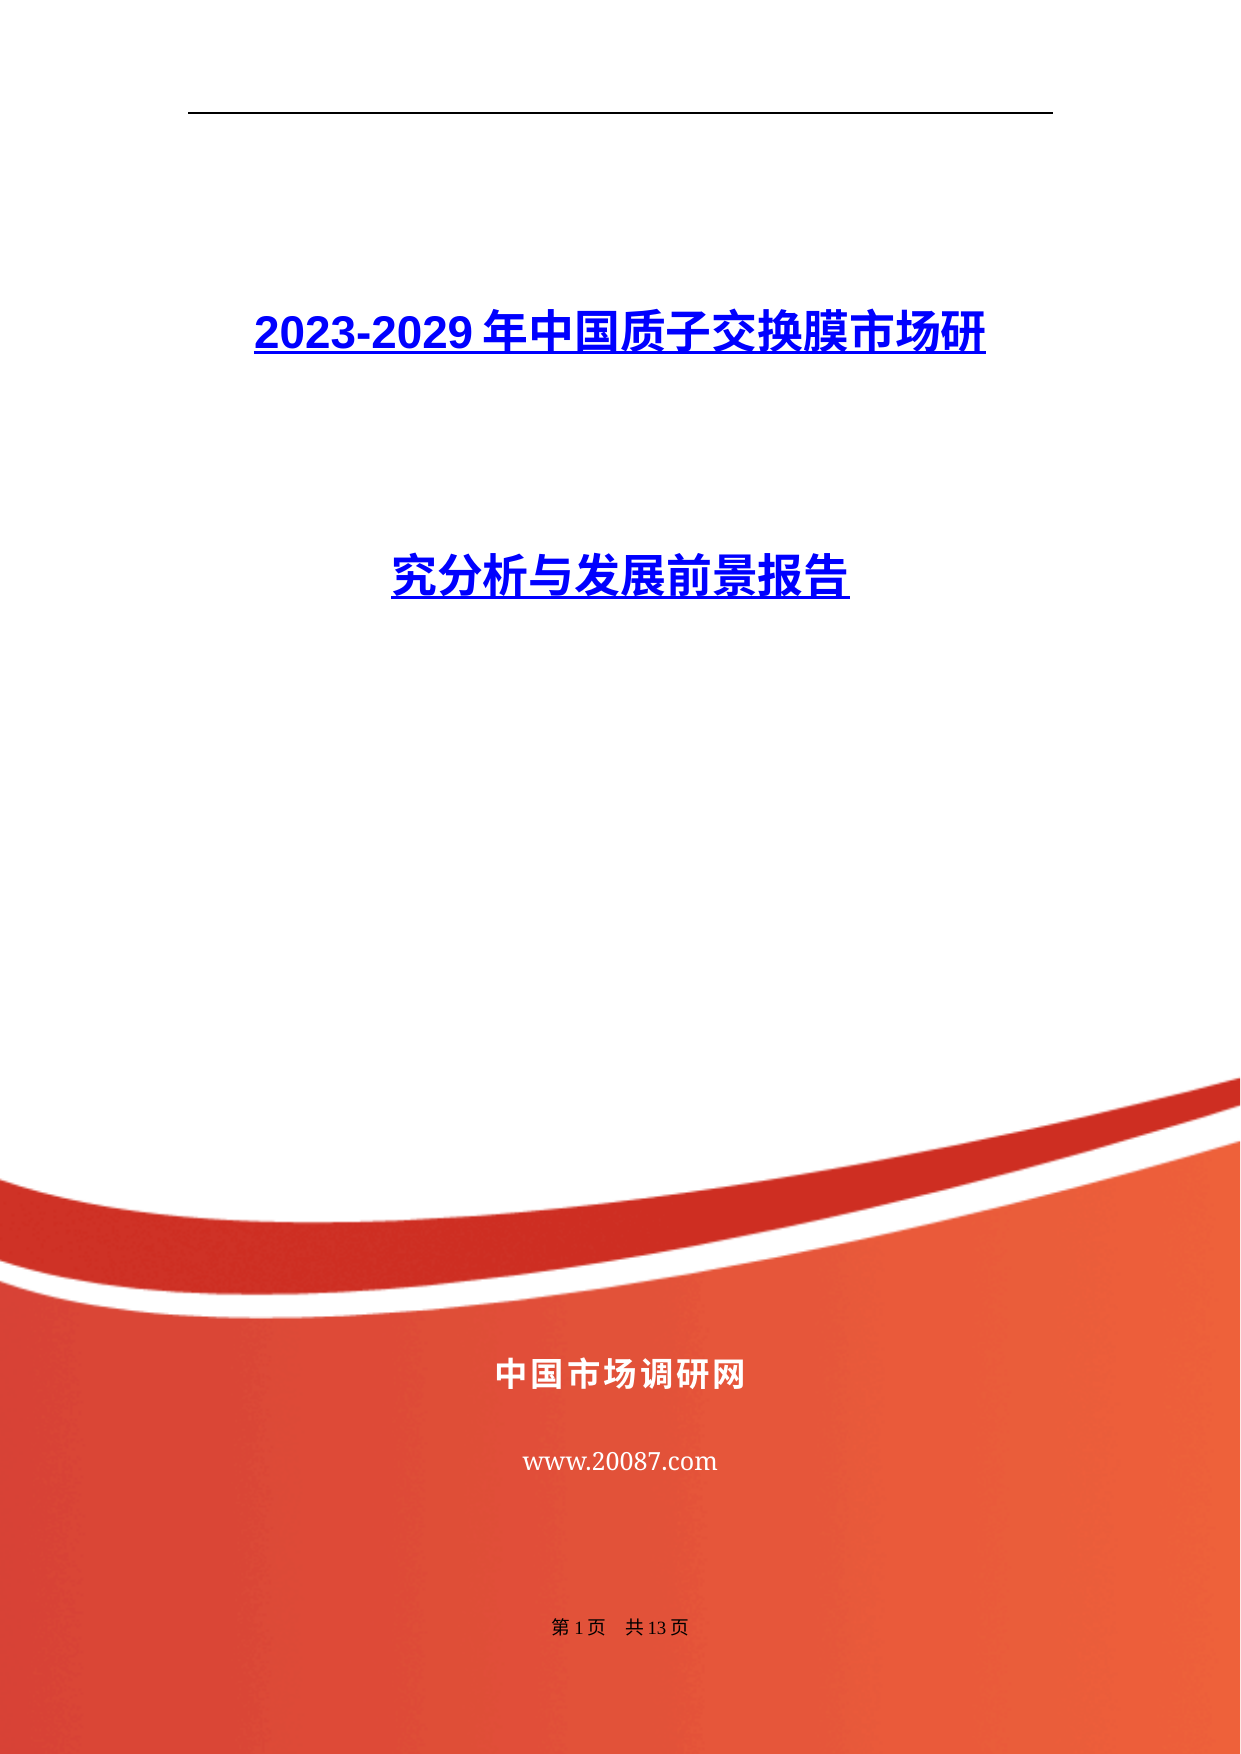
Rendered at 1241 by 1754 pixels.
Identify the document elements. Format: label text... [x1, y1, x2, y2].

picture [0, 1006, 1241, 1754]
text www.20087.com [187, 1428, 1053, 1493]
subtitle 中国市场调研网 [187, 1339, 1053, 1404]
table_header 2023-2029年中国质子交换膜市场研究分析与发展前景报告 [188, 207, 1053, 773]
